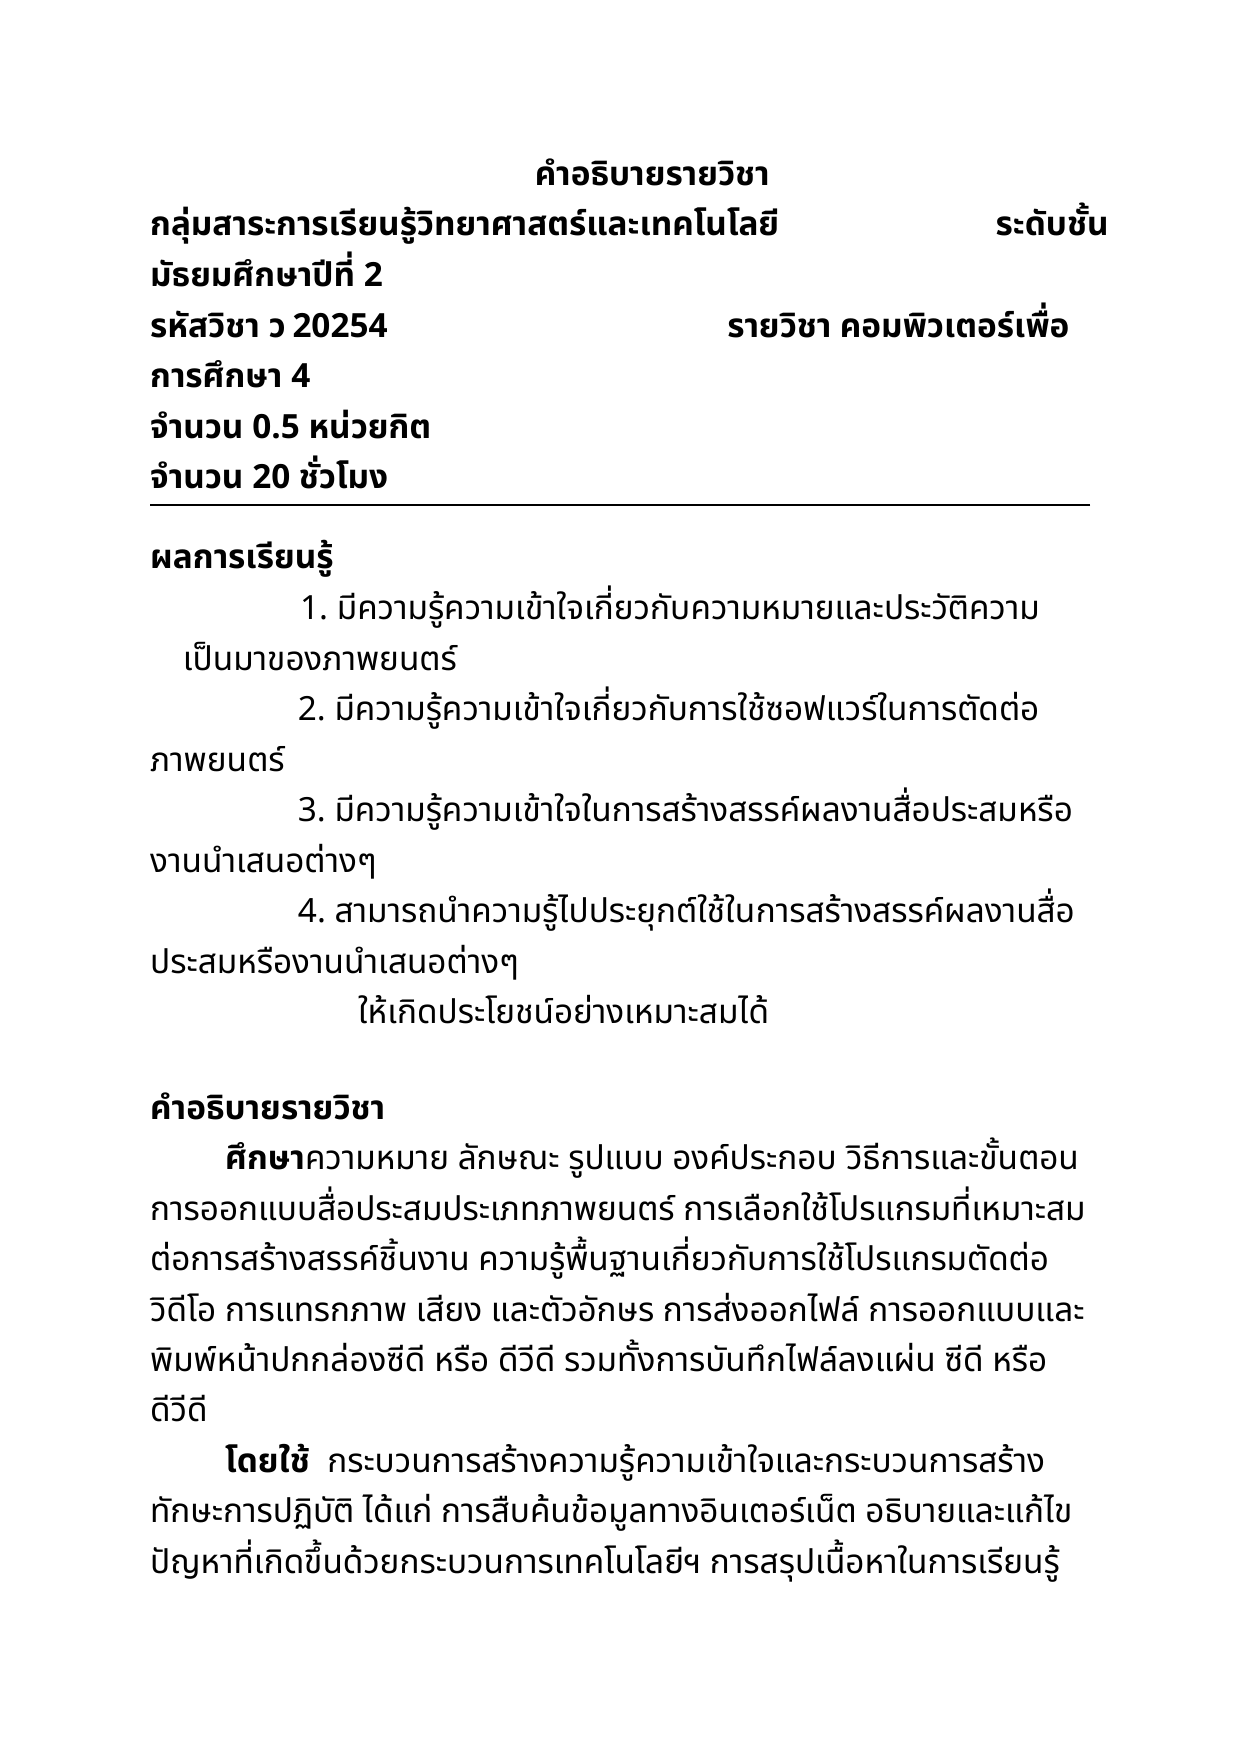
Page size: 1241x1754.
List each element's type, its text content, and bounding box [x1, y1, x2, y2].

text 1. มีความรู้ความเข้าใจเกี่ยวกับความหมายและประวัติความเป็นมาของภาพยนตร์ [183, 584, 1090, 685]
text ผลการเรียนรู้ [150, 533, 1090, 584]
text คำอธิบายรายวิชา [150, 1084, 1090, 1134]
text รหัสวิชา ว20254 รายวิชา คอมพิวเตอร์เพื่อการศึกษา 4 [150, 301, 1090, 403]
text 4. สามารถนำความรู้ไปประยุกต์ใช้ในการสร้างสรรค์ผลงานสื่อประสมหรืองานนำเสนอต่างๆ [150, 887, 1090, 988]
text กลุ่มสาระการเรียนรู้วิทยาศาสตร์และเทคโนโลยี ระดับชั้นมัธยมศึกษาปีที่ 2 [150, 200, 1154, 301]
text ให้เกิดประโยชน์อย่างเหมาะสมได้ [150, 988, 1090, 1038]
text 3. มีความรู้ความเข้าใจในการสร้างสรรค์ผลงานสื่อประสมหรืองานนำเสนอต่างๆ [150, 786, 1093, 887]
text จำนวน 0.5 หน่วยกิต จำนวน 20 ชั่วโมง [150, 403, 1090, 504]
text คำอธิบายรายวิชา [150, 150, 1154, 200]
text 2. มีความรู้ความเข้าใจเกี่ยวกับการใช้ซอฟแวร์ในการตัดต่อภาพยนตร์ [150, 685, 1090, 786]
text โดยใช้ กระบวนการสร้างความรู้ความเข้าใจและกระบวนการสร้างทักษะการปฏิบัติ ได้แก่ การสืบค้นข้อมูลทางอินเตอร์เน็ต อธิบายและแก้ไขปัญหาที่เกิดขึ้นด้วยกระบวนการเทคโนโลยีฯ การสรุปเนื้อหาในการเรียนรู้ [150, 1437, 1090, 1588]
text ศึกษาความหมาย ลักษณะ รูปแบบ องค์ประกอบ วิธีการและขั้นตอนการออกแบบสื่อประสมประเภทภาพยนตร์ การเลือกใช้โปรแกรมที่เหมาะสมต่อการสร้างสรรค์ชิ้นงาน ความรู้พื้นฐานเกี่ยวกับการใช้โปรแกรมตัดต่อวิดีโอ การแทรกภาพ เสียง และตัวอักษร การส่งออกไฟล์ การออกแบบและพิมพ์หน้าปกกล่องซีดี หรือ ดีวีดี รวมทั้งการบันทึกไฟล์ลงแผ่น ซีดี หรือ ดีวีดี [150, 1134, 1090, 1437]
